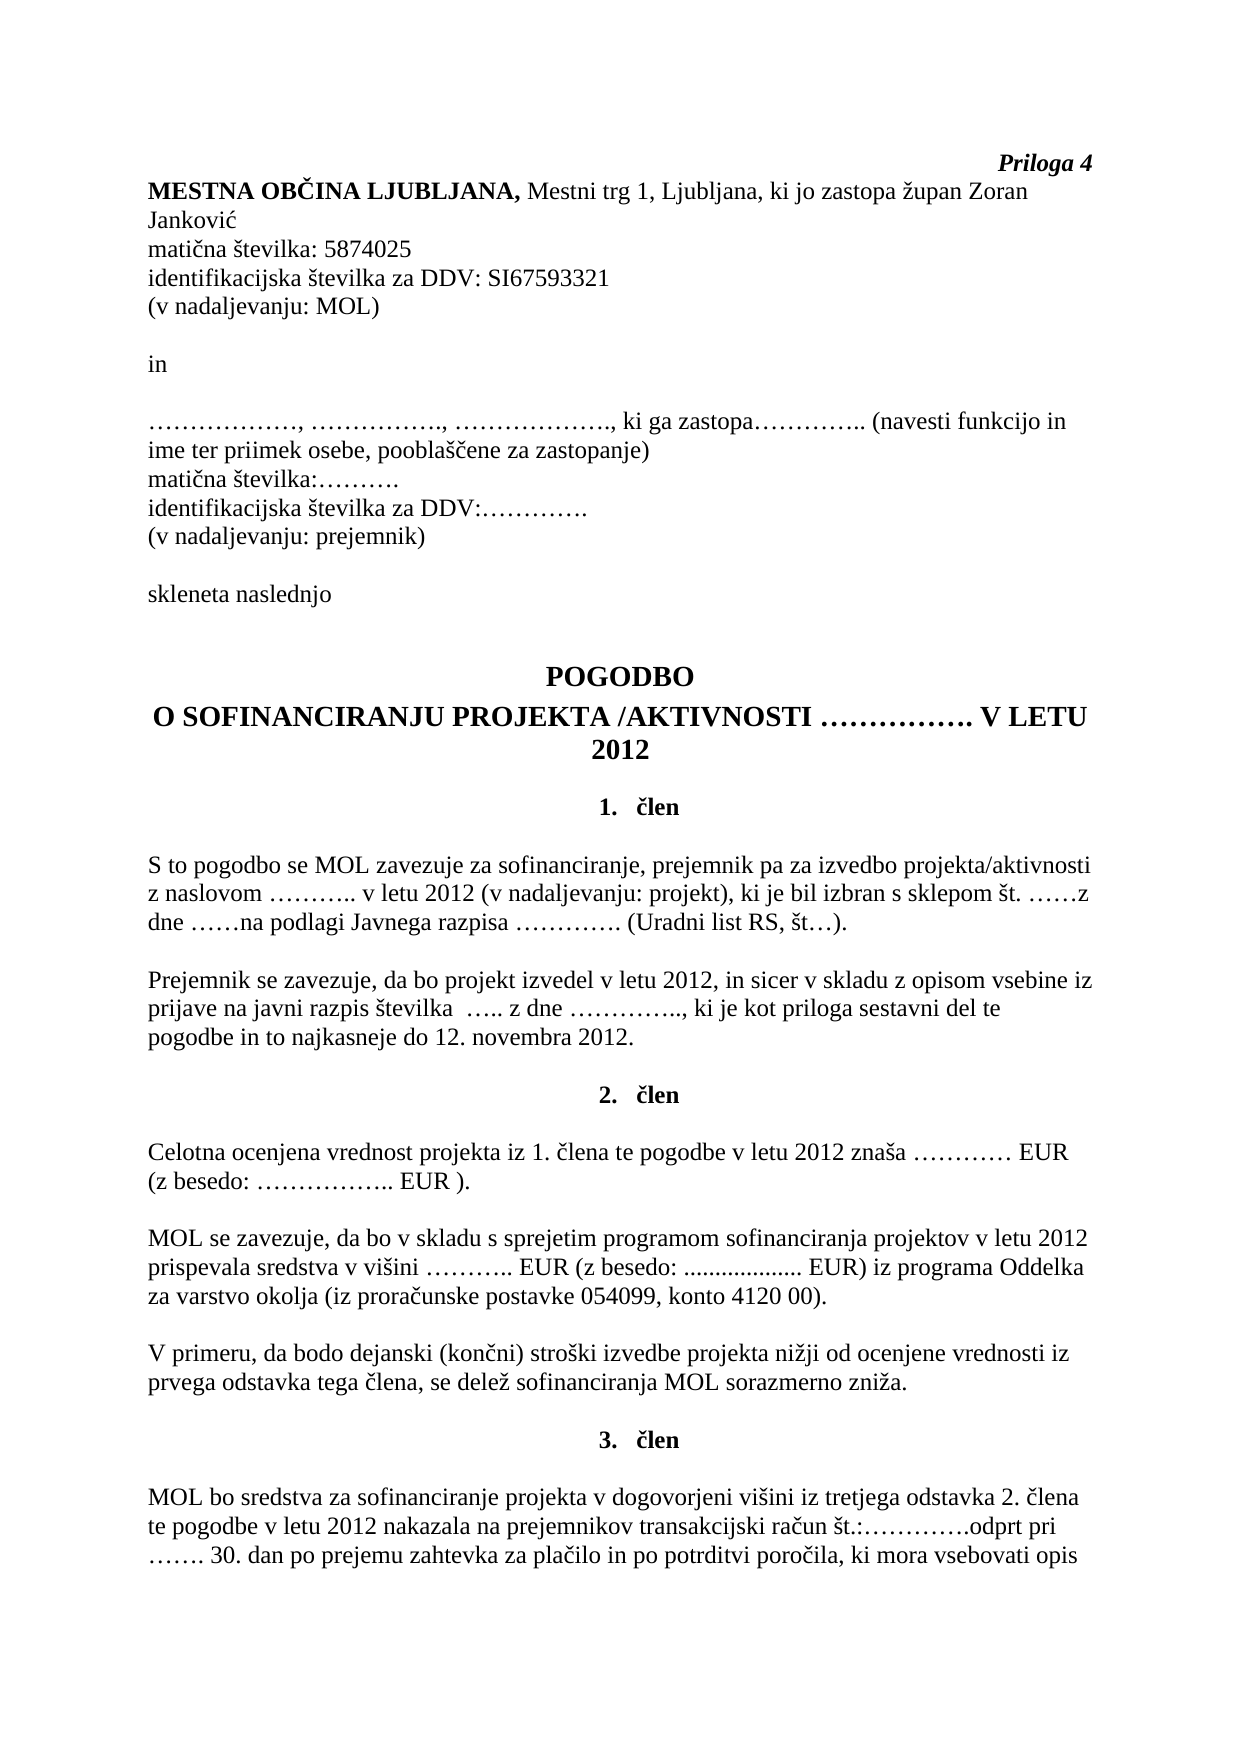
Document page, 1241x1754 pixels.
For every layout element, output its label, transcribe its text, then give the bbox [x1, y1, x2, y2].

text (v nadaljevanju: MOL) [148, 291, 1093, 320]
text Celotna ocenjena vrednost projekta iz 1. člena te pogodbe v letu 2012 znaša ………… EUR (z besedo: …………….. EUR ). [148, 1137, 1093, 1195]
text MESTNA OBČINA LJUBLJANA, Mestni trg 1, Ljubljana, ki jo zastopa župan Zoran Janković [148, 176, 1093, 234]
text Prejemnik se zavezuje, da bo projekt izvedel v letu 2012, in sicer v skladu z opisom vsebine iz prijave na javni razpis številka ….. z dne ………….., ki je kot priloga sestavni del te pogodbe in to najkasneje do 12. novembra 2012. [148, 965, 1093, 1051]
text ………………, ……………., ………………., ki ga zastopa………….. (navesti funkcijo in ime ter priimek osebe, pooblaščene za zastopanje) [148, 406, 1093, 464]
text MOL se zavezuje, da bo v skladu s sprejetim programom sofinanciranja projektov v letu 2012 prispevala sredstva v višini ……….. EUR (z besedo: ................... EUR) iz programa Oddelka za varstvo okolja (iz proračunske postavke 054099, konto 4120 00). [148, 1223, 1093, 1310]
text in [148, 349, 1093, 378]
list člen [185, 1425, 1093, 1453]
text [148, 1482, 1093, 1568]
text skleneta naslednjo [148, 579, 1093, 608]
list Priloga 4 [148, 148, 1093, 176]
text S to pogodbo se MOL zavezuje za sofinanciranje, prejemnik pa za izvedbo projekta/aktivnosti z naslovom ……….. v letu 2012 (v nadaljevanju: projekt), ki je bil izbran s sklepom št. ……z dne ……na podlagi Javnega razpisa …………. (Uradni list RS, št…). [148, 850, 1093, 936]
text (v nadaljevanju: prejemnik) [148, 521, 1093, 550]
text matična številka: 5874025 [148, 234, 1093, 263]
list člen [185, 1080, 1093, 1108]
subtitle POGODBO [148, 659, 1093, 692]
text identifikacijska številka za DDV: SI67593321 [148, 263, 1093, 291]
text identifikacijska številka za DDV:…………. [148, 493, 1093, 521]
text matična številka:………. [148, 464, 1093, 493]
text V primeru, da bodo dejanski (končni) stroški izvedbe projekta nižji od ocenjene vrednosti iz prvega odstavka tega člena, se delež sofinanciranja MOL sorazmerno zniža. [148, 1338, 1093, 1396]
list člen [185, 792, 1093, 821]
text O SOFNCIRANJU PROJEKTA /AKTIVNOSTI ……………. V LETU 2012 [148, 699, 1093, 766]
